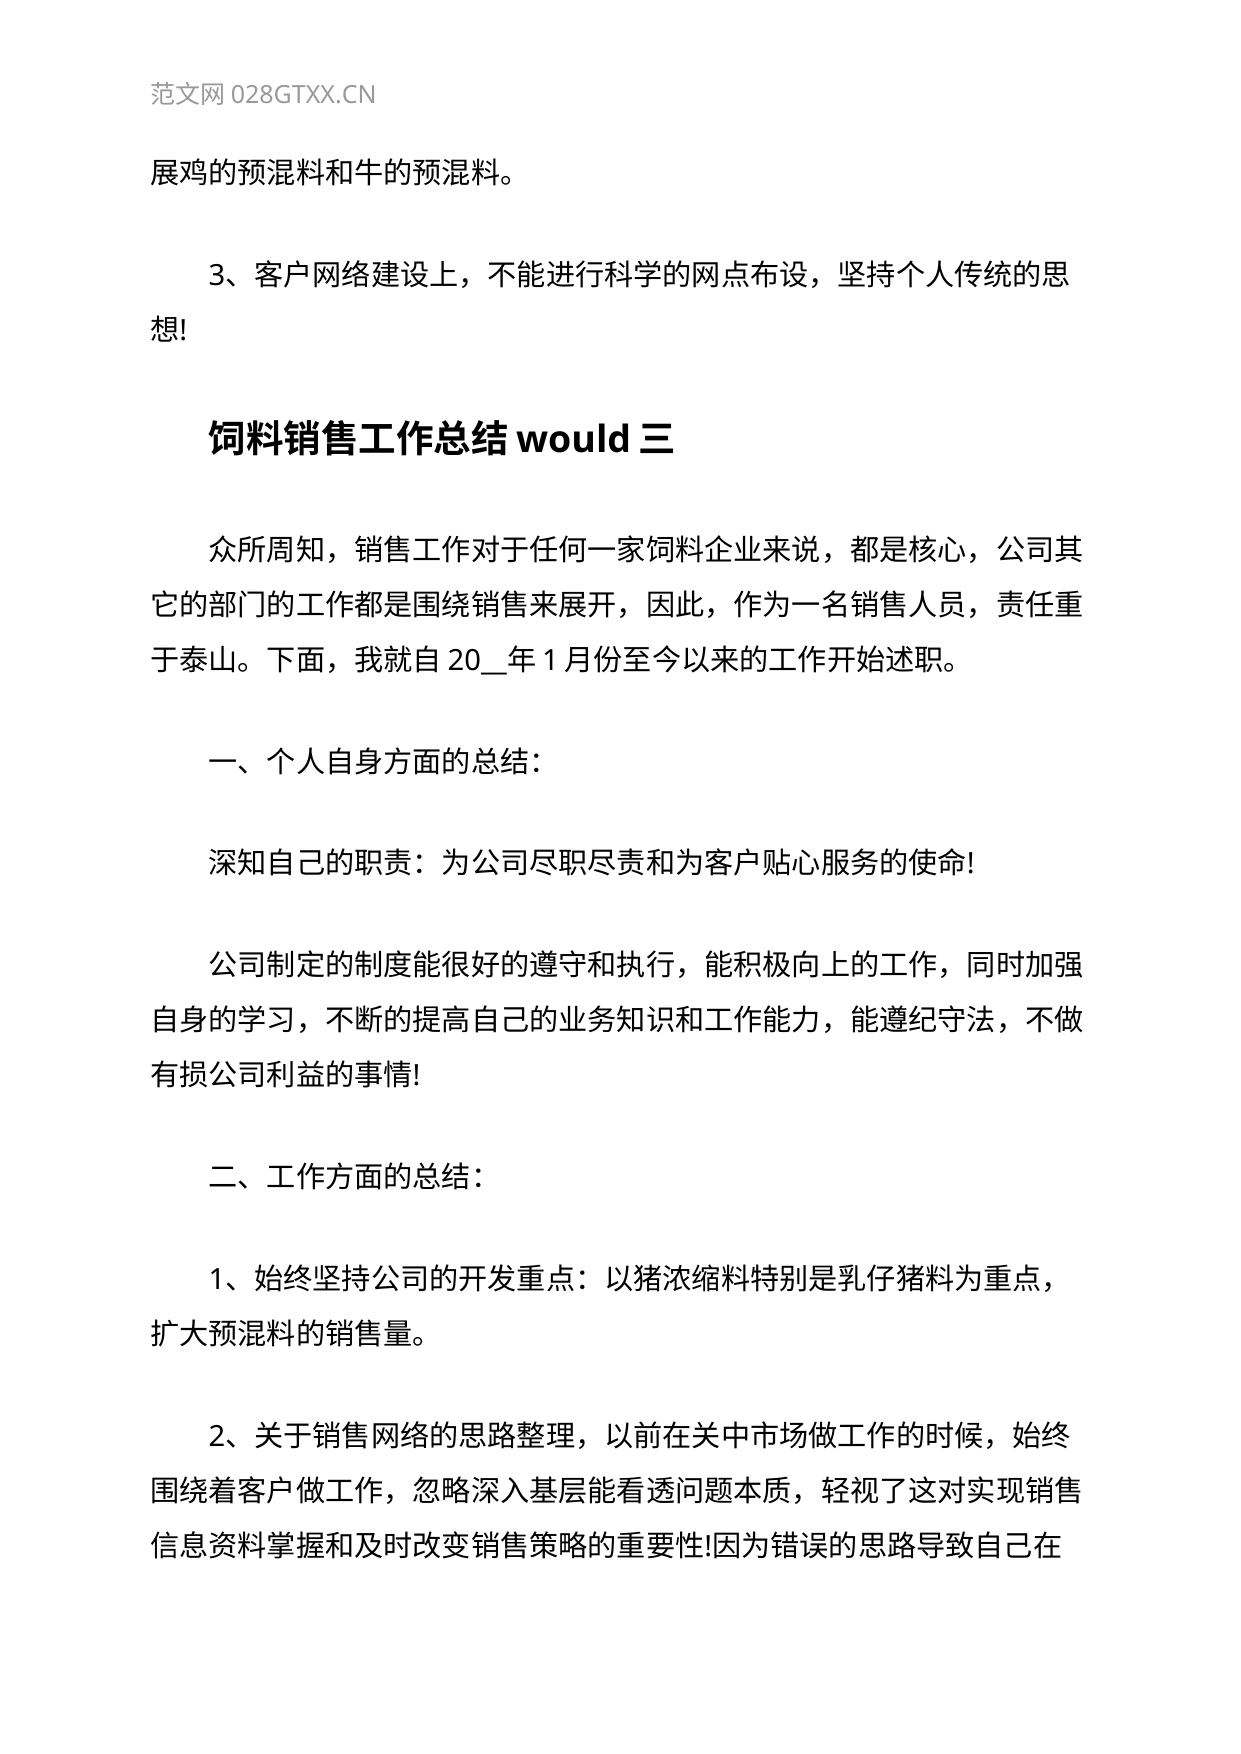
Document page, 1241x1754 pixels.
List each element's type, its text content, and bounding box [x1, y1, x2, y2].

text 二、工作方面的总结： [150, 1154, 1090, 1196]
text 一、个人自身方面的总结： [150, 738, 1090, 780]
text 1、始终坚持公司的开发重点：以猪浓缩料特别是乳仔猪料为重点，扩大预混料的销售量。 [150, 1255, 1090, 1353]
text 3、客户网络建设上，不能进行科学的网点布设，坚持个人传统的思想! [150, 252, 1090, 349]
text 深知自己的职责：为公司尽职尽责和为客户贴心服务的使命! [150, 840, 1090, 882]
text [150, 1412, 1090, 1564]
text 众所周知，销售工作对于任何一家饲料企业来说，都是核心，公司其它的部门的工作都是围绕销售来展开，因此，作为一名销售人员，责任重于泰山。下面，我就自20__年1月份至今以来的工作开始述职。 [150, 526, 1090, 678]
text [150, 150, 1090, 192]
text 公司制定的制度能很好的遵守和执行，能积极向上的工作，同时加强自身的学习，不断的提高自己的业务知识和工作能力，能遵纪守法，不做有损公司利益的事情! [150, 942, 1090, 1094]
text 饲料销售工作总结would三 [150, 409, 1090, 463]
